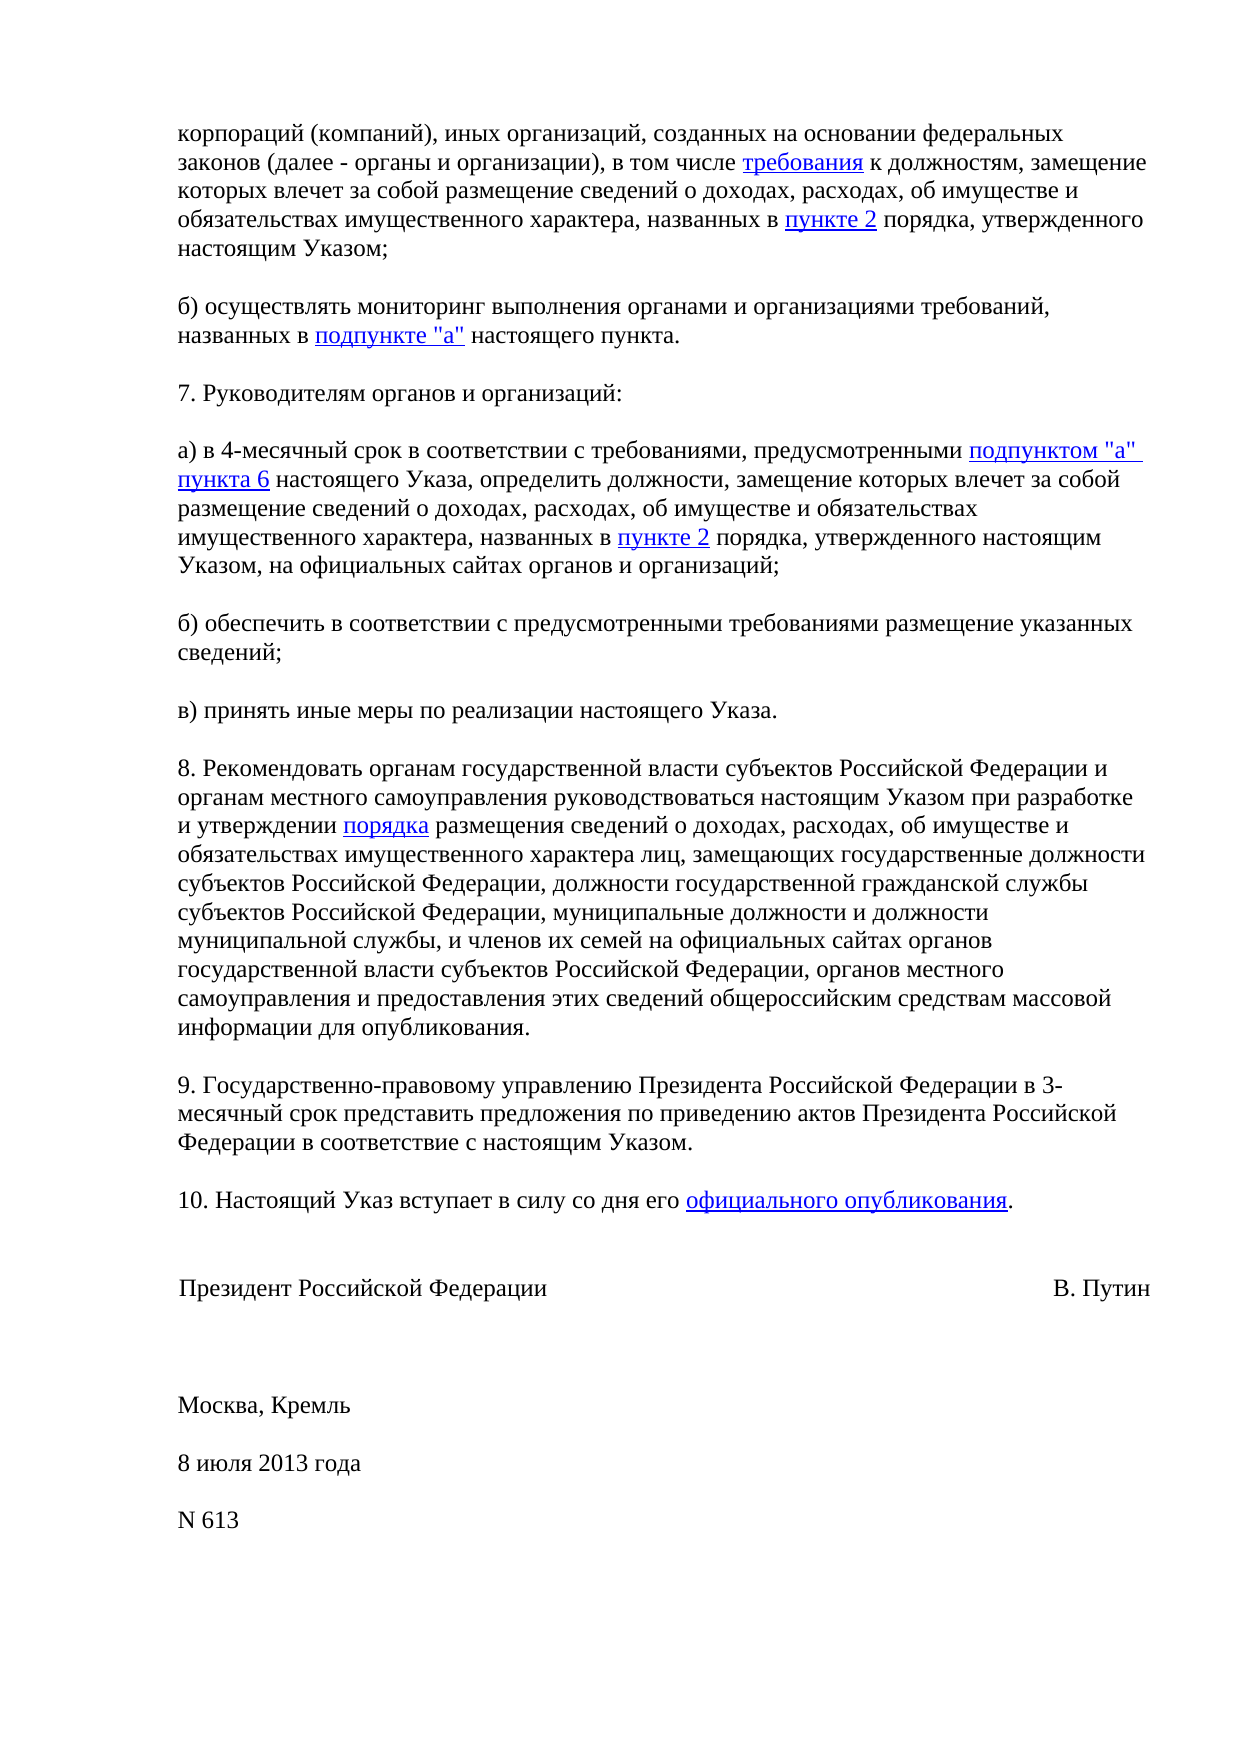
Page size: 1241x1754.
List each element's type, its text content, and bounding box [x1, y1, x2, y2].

text б) осуществлять мониторинг выполнения органами и организациями требований, названных в подпункте "а" настоящего пункта. [177, 291, 1152, 348]
text 8 июля 2013 года [177, 1448, 1152, 1476]
text N 613 [177, 1506, 1152, 1534]
text в) принять иные меры по реализации настоящего Указа. [177, 695, 1152, 724]
text б) обеспечить в соответствии с предусмотренными требованиями размещение указанных сведений; [177, 608, 1152, 666]
text 9. Государственно-правовому управлению Президента Российской Федерации в 3-месячный срок представить предложения по приведению актов Президента Российской Федерации в соответствие с настоящим Указом. [177, 1070, 1152, 1156]
table_header В. Путин [825, 1272, 1152, 1304]
text 8. Рекомендовать органам государственной власти субъектов Российской Федерации и органам местного самоуправления руководствоваться настоящим Указом при разработке и утверждении порядка размещения сведений о доходах, расходах, об имуществе и обязательствах имущественного характера лиц, замещающих государственные должности субъектов Российской Федерации, должности государственной гражданской службы субъектов Российской Федерации, муниципальные должности и должности муниципальной службы, и членов их семей на официальных сайтах органов государственной власти субъектов Российской Федерации, органов местного самоуправления и предоставления этих сведений общероссийским средствам массовой информации для опубликования. [177, 753, 1152, 1041]
text 10. Настоящий Указ вступает в силу со дня его официального опубликования. [177, 1185, 1152, 1214]
text 7. Руководителям органов и организаций: [177, 378, 1152, 406]
table_header Президент Российской Федерации [177, 1272, 825, 1304]
text а) в 4-месячный срок в соответствии с требованиями, предусмотренными подпунктом "а" пункта 6 настоящего Указа, определить должности, замещение которых влечет за собой размещение сведений о доходах, расходах, об имуществе и обязательствах имущественного характера, названных в пункте 2 порядка, утвержденного настоящим Указом, на официальных сайтах органов и организаций; [177, 436, 1152, 579]
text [177, 118, 1152, 262]
text Москва, Кремль [177, 1390, 1152, 1418]
